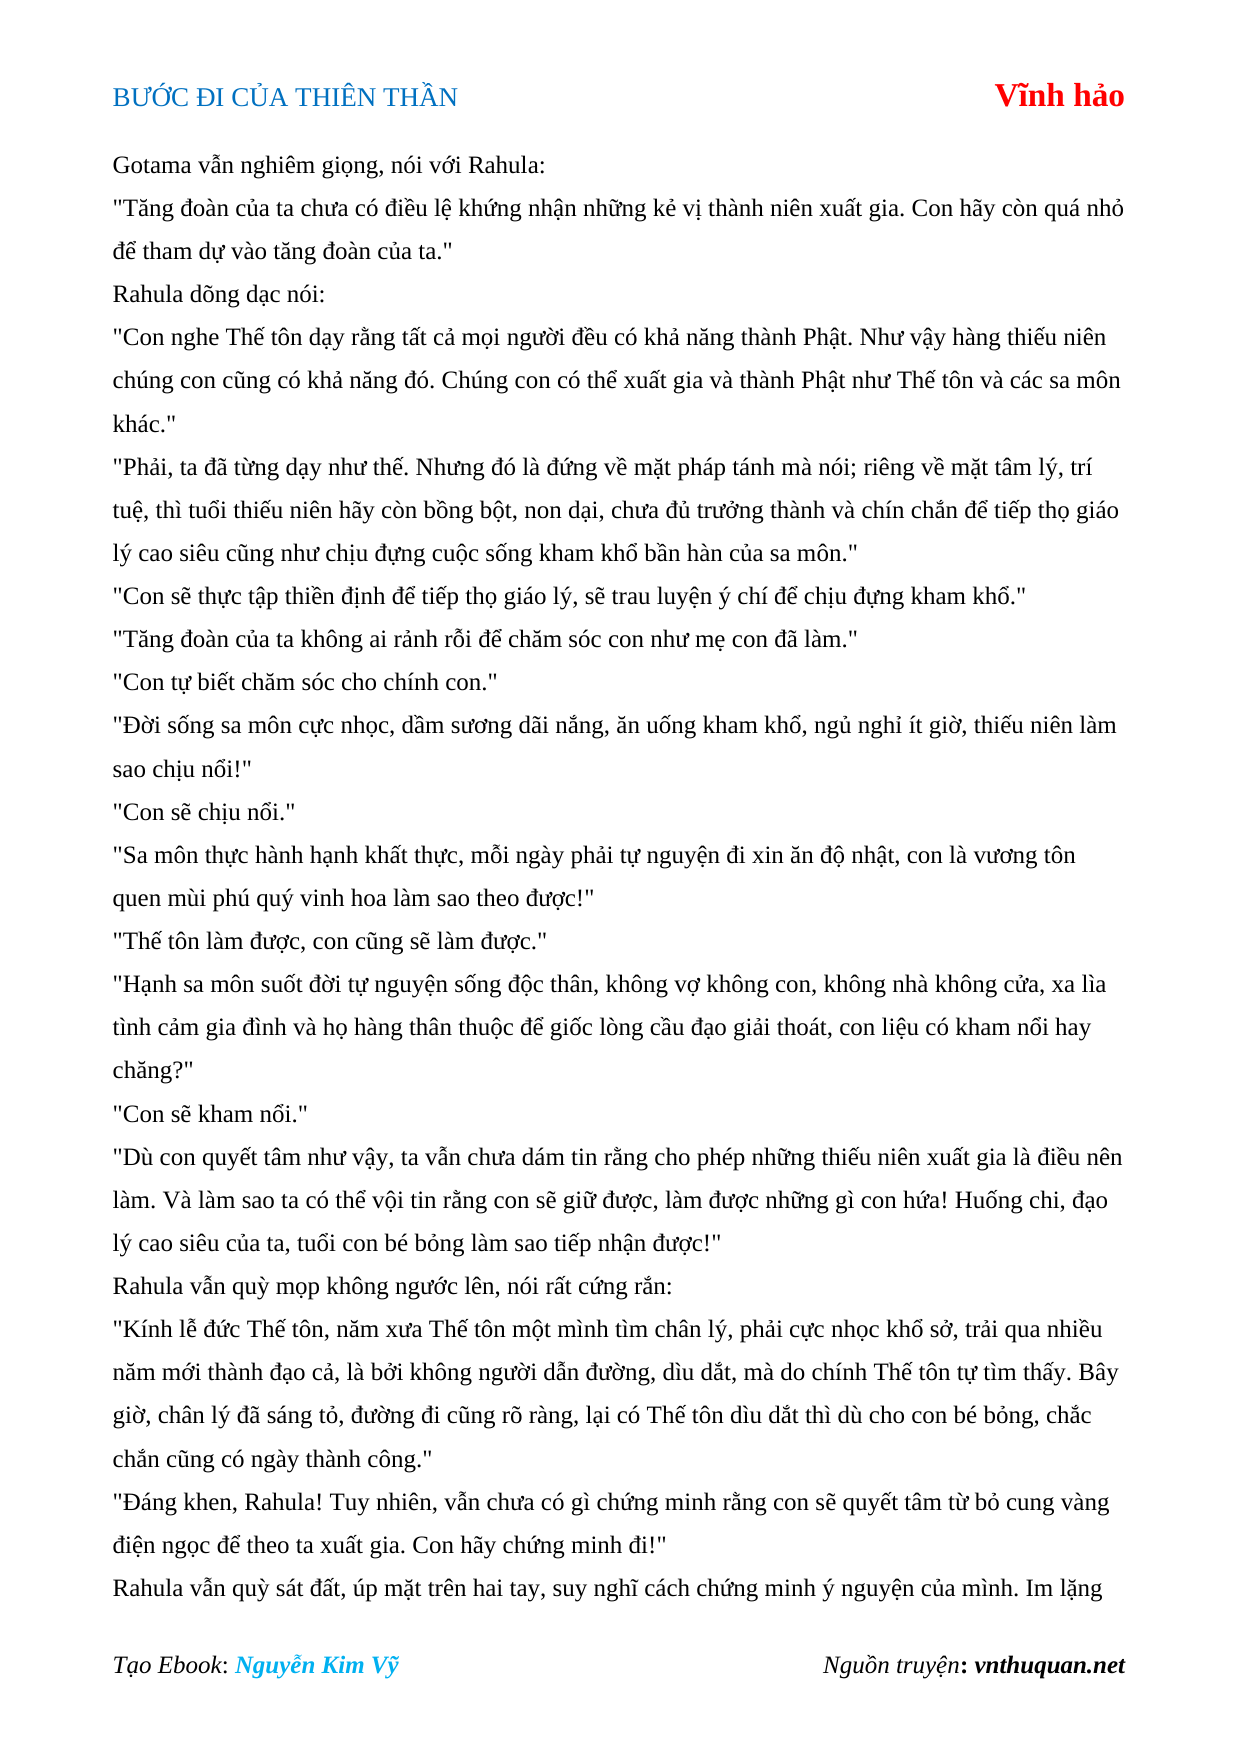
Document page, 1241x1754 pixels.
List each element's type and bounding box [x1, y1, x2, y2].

text [112, 150, 1128, 1602]
